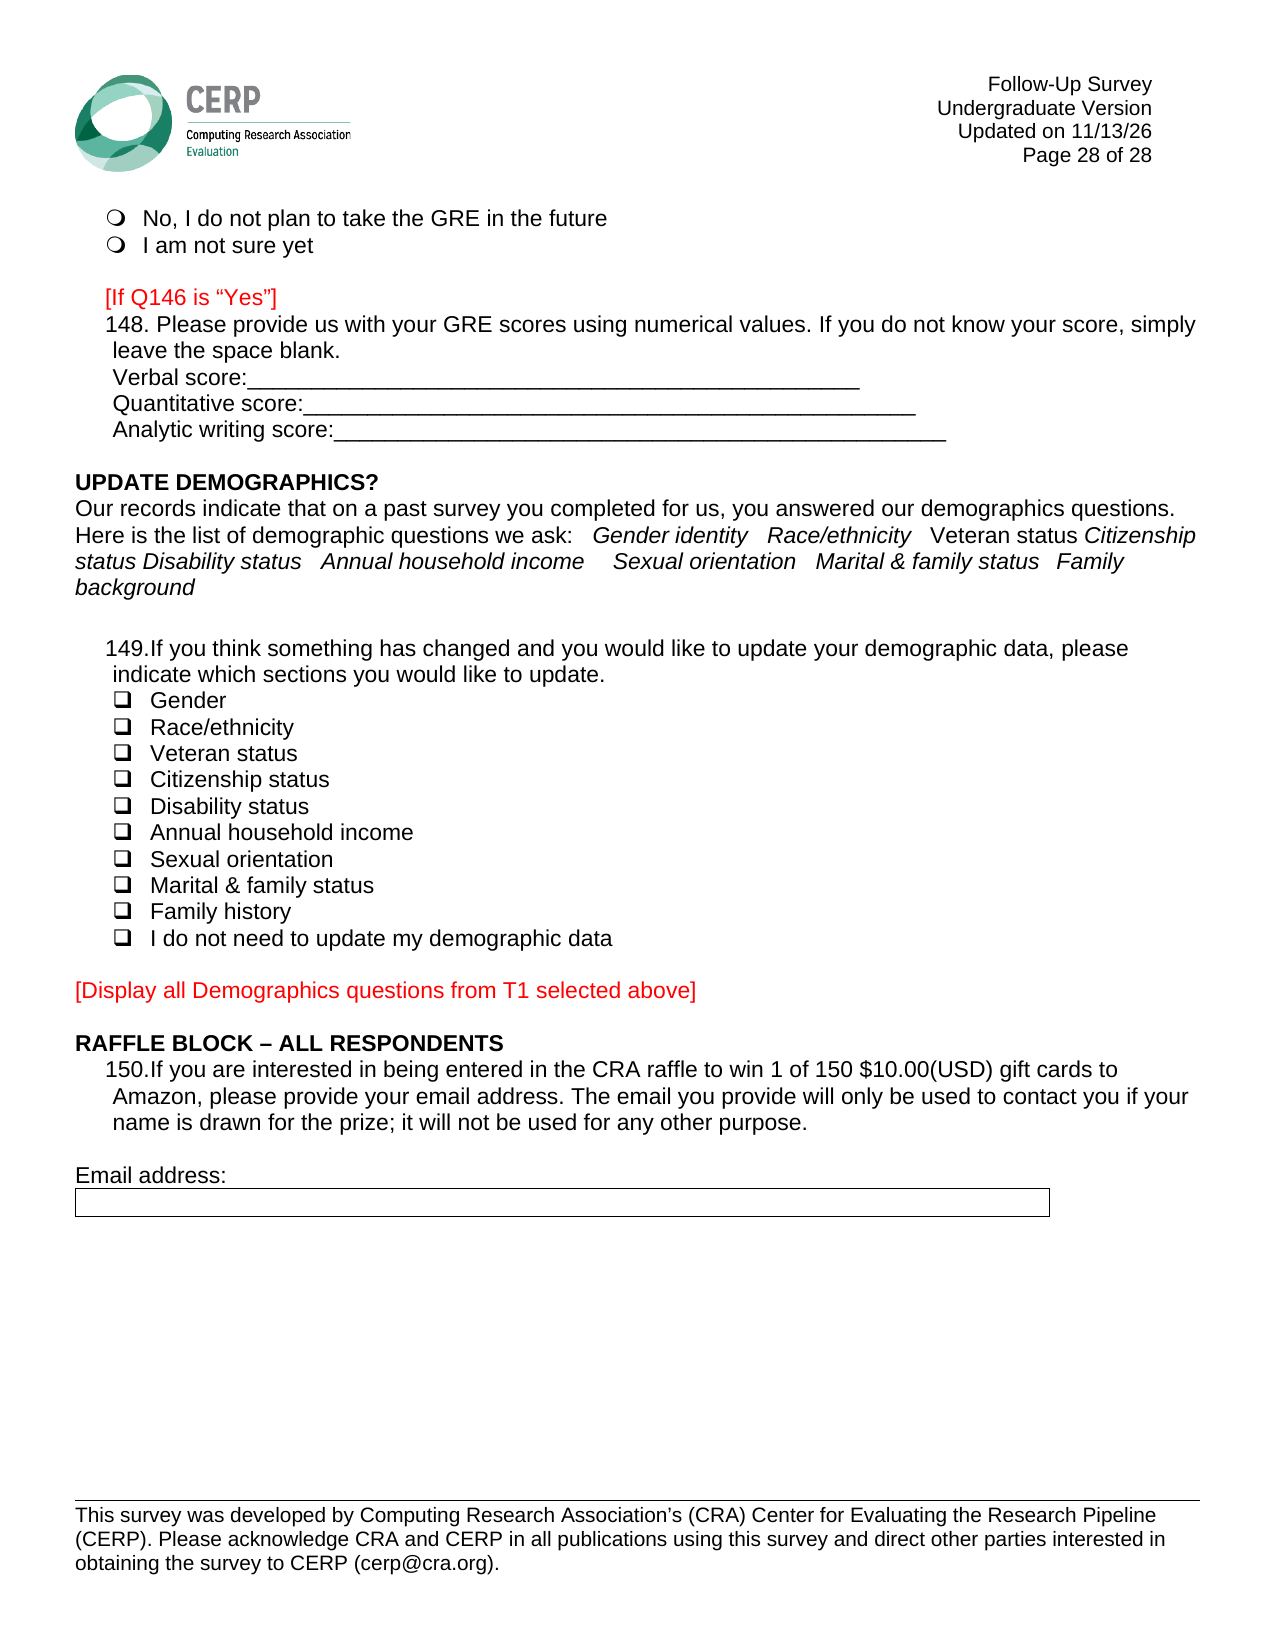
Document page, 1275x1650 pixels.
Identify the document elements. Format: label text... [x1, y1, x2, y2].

list I am not sure yet [105, 232, 1200, 258]
text [If Q146 is “Yes”] [75, 284, 1200, 311]
text RAFFLE BLOCK – ALL RESPONDENTS [75, 1030, 1200, 1056]
table_header [76, 1189, 1049, 1216]
list Gender [112, 687, 1200, 714]
list I do not need to update my demographic data [112, 924, 1200, 951]
list Analytic writing score:________________________________________________ [112, 416, 1200, 442]
list If you think something has changed and you would like to update your demographic data, please indicate which sections you would like to update. [105, 635, 1200, 687]
list Marital & family status [112, 872, 1200, 898]
list Citizenship status [112, 766, 1200, 793]
list Verbal score:________________________________________________ [112, 363, 1200, 390]
list If you are interested in being entered in the CRA raffle to win 1 of 150 $10.00(USD) gift cards to Amazon, please provide your email address. The email you provide will only be used to contact you if your name is drawn for the prize; it will not be used for any other purpose. [105, 1056, 1200, 1135]
list Family history [112, 898, 1200, 924]
list Race/ethnicity [112, 714, 1200, 740]
list No, I do not plan to take the GRE in the future [105, 205, 1200, 232]
list Sexual orientation [112, 846, 1200, 872]
list Disability status [112, 793, 1200, 819]
text UPDATE DEMOGRAPHICS? [75, 469, 1200, 495]
text [Display all Demographics questions from T1 selected above] [75, 977, 1200, 1004]
picture [75, 75, 351, 172]
list Quantitative score:________________________________________________ [112, 390, 1200, 416]
list Veteran status [112, 740, 1200, 766]
list Please provide us with your GRE scores using numerical values. If you do not know your score, simply leave the space blank. [105, 311, 1200, 363]
text Our records indicate that on a past survey you completed for us, you answered our demographics questions. Here is the list of demographic questions we ask: Gender identity Race/ethnicity Veteran status Citizenship status Disability status Annual household income Sexual orientation Marital & family status Family background [75, 495, 1200, 635]
list Annual household income [112, 819, 1200, 846]
text Email address: [75, 1162, 1200, 1188]
